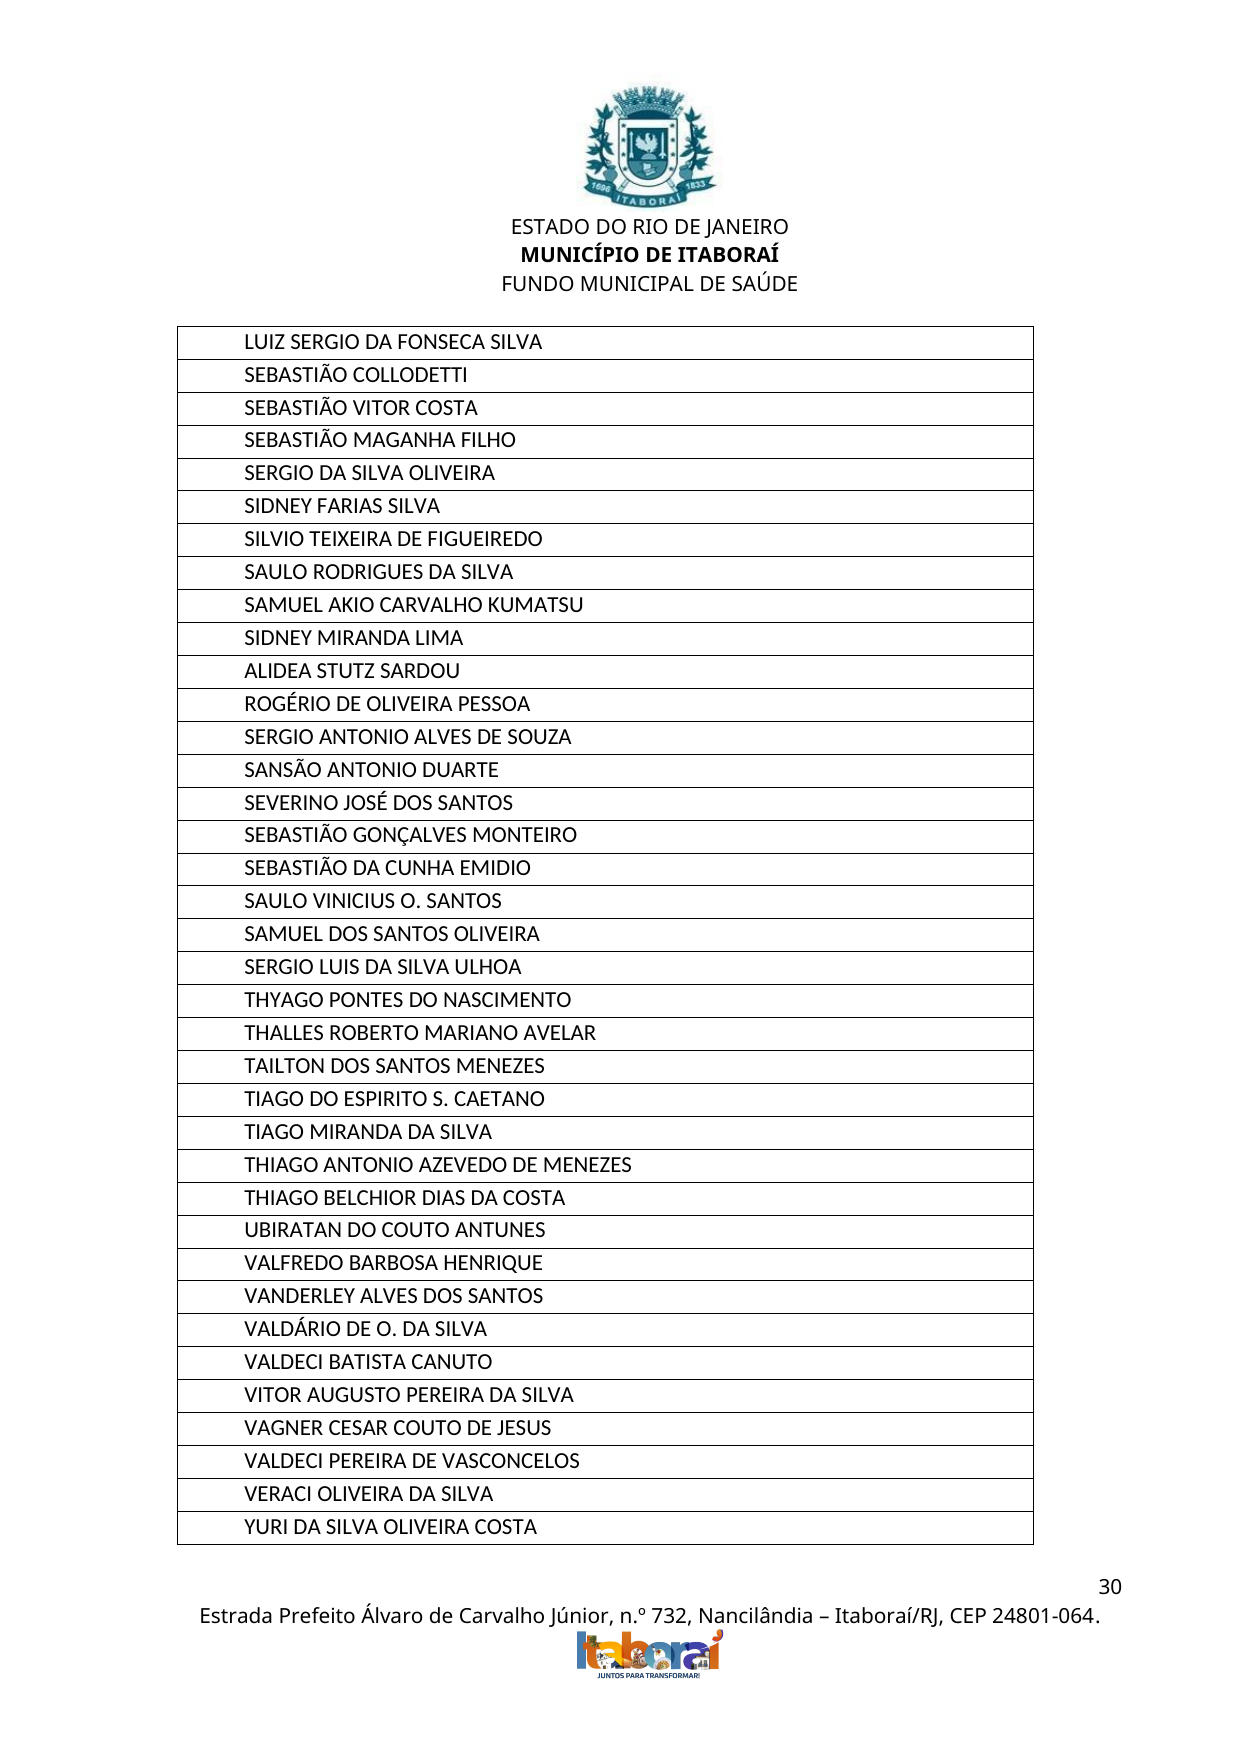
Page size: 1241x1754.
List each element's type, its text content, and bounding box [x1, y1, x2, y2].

table_cell SEVERINO JOSÉ DOS SANTOS [178, 788, 1033, 819]
table_cell SIDNEY FARIAS SILVA [178, 491, 1033, 523]
table_cell SEBASTIÃO DA CUNHA EMIDIO [178, 854, 1033, 885]
table_cell VALDÁRIO DE O. DA SILVA [178, 1314, 1033, 1346]
table_cell VERACI OLIVEIRA DA SILVA [178, 1479, 1033, 1511]
table_cell SIDNEY MIRANDA LIMA [178, 623, 1033, 655]
table_cell SERGIO DA SILVA OLIVEIRA [178, 459, 1033, 490]
table_cell VALDECI BATISTA CANUTO [178, 1347, 1033, 1379]
table_cell ALIDEA STUTZ SARDOU [178, 656, 1033, 688]
table_cell SEBASTIÃO COLLODETTI [178, 360, 1033, 392]
table_cell THIAGO ANTONIO AZEVEDO DE MENEZES [178, 1150, 1033, 1182]
picture [572, 1629, 727, 1681]
table_cell VAGNER CESAR COUTO DE JESUS [178, 1413, 1033, 1445]
table_cell SAULO VINICIUS O. SANTOS [178, 886, 1033, 918]
table_cell SAULO RODRIGUES DA SILVA [178, 557, 1033, 589]
table_cell THALLES ROBERTO MARIANO AVELAR [178, 1018, 1033, 1050]
table_cell THYAGO PONTES DO NASCIMENTO [178, 985, 1033, 1017]
table_cell SERGIO LUIS DA SILVA ULHOA [178, 952, 1033, 984]
table_cell LUIZ SERGIO DA FONSECA SILVA [178, 327, 1033, 359]
table_cell SERGIO ANTONIO ALVES DE SOUZA [178, 722, 1033, 754]
table_cell TIAGO MIRANDA DA SILVA [178, 1117, 1033, 1149]
table_cell VANDERLEY ALVES DOS SANTOS [178, 1281, 1033, 1313]
table_cell TAILTON DOS SANTOS MENEZES [178, 1051, 1033, 1083]
table_cell VALDECI PEREIRA DE VASCONCELOS [178, 1446, 1033, 1478]
table_cell SEBASTIÃO GONÇALVES MONTEIRO [178, 821, 1033, 852]
table_cell SAMUEL DOS SANTOS OLIVEIRA [178, 919, 1033, 951]
table_cell SILVIO TEIXEIRA DE FIGUEIREDO [178, 524, 1033, 556]
table_cell UBIRATAN DO COUTO ANTUNES [178, 1216, 1033, 1247]
table_cell VITOR AUGUSTO PEREIRA DA SILVA [178, 1380, 1033, 1412]
table_cell TIAGO DO ESPIRITO S. CAETANO [178, 1084, 1033, 1116]
table_cell VALFREDO BARBOSA HENRIQUE [178, 1249, 1033, 1280]
table_cell YURI DA SILVA OLIVEIRA COSTA [178, 1512, 1033, 1544]
table_cell SAMUEL AKIO CARVALHO KUMATSU [178, 590, 1033, 622]
table_cell SANSÃO ANTONIO DUARTE [178, 755, 1033, 787]
table_cell THIAGO BELCHIOR DIAS DA COSTA [178, 1183, 1033, 1214]
table_cell SEBASTIÃO VITOR COSTA [178, 393, 1033, 424]
table_cell ROGÉRIO DE OLIVEIRA PESSOA [178, 689, 1033, 721]
table_cell SEBASTIÃO MAGANHA FILHO [178, 426, 1033, 457]
picture [576, 73, 723, 212]
